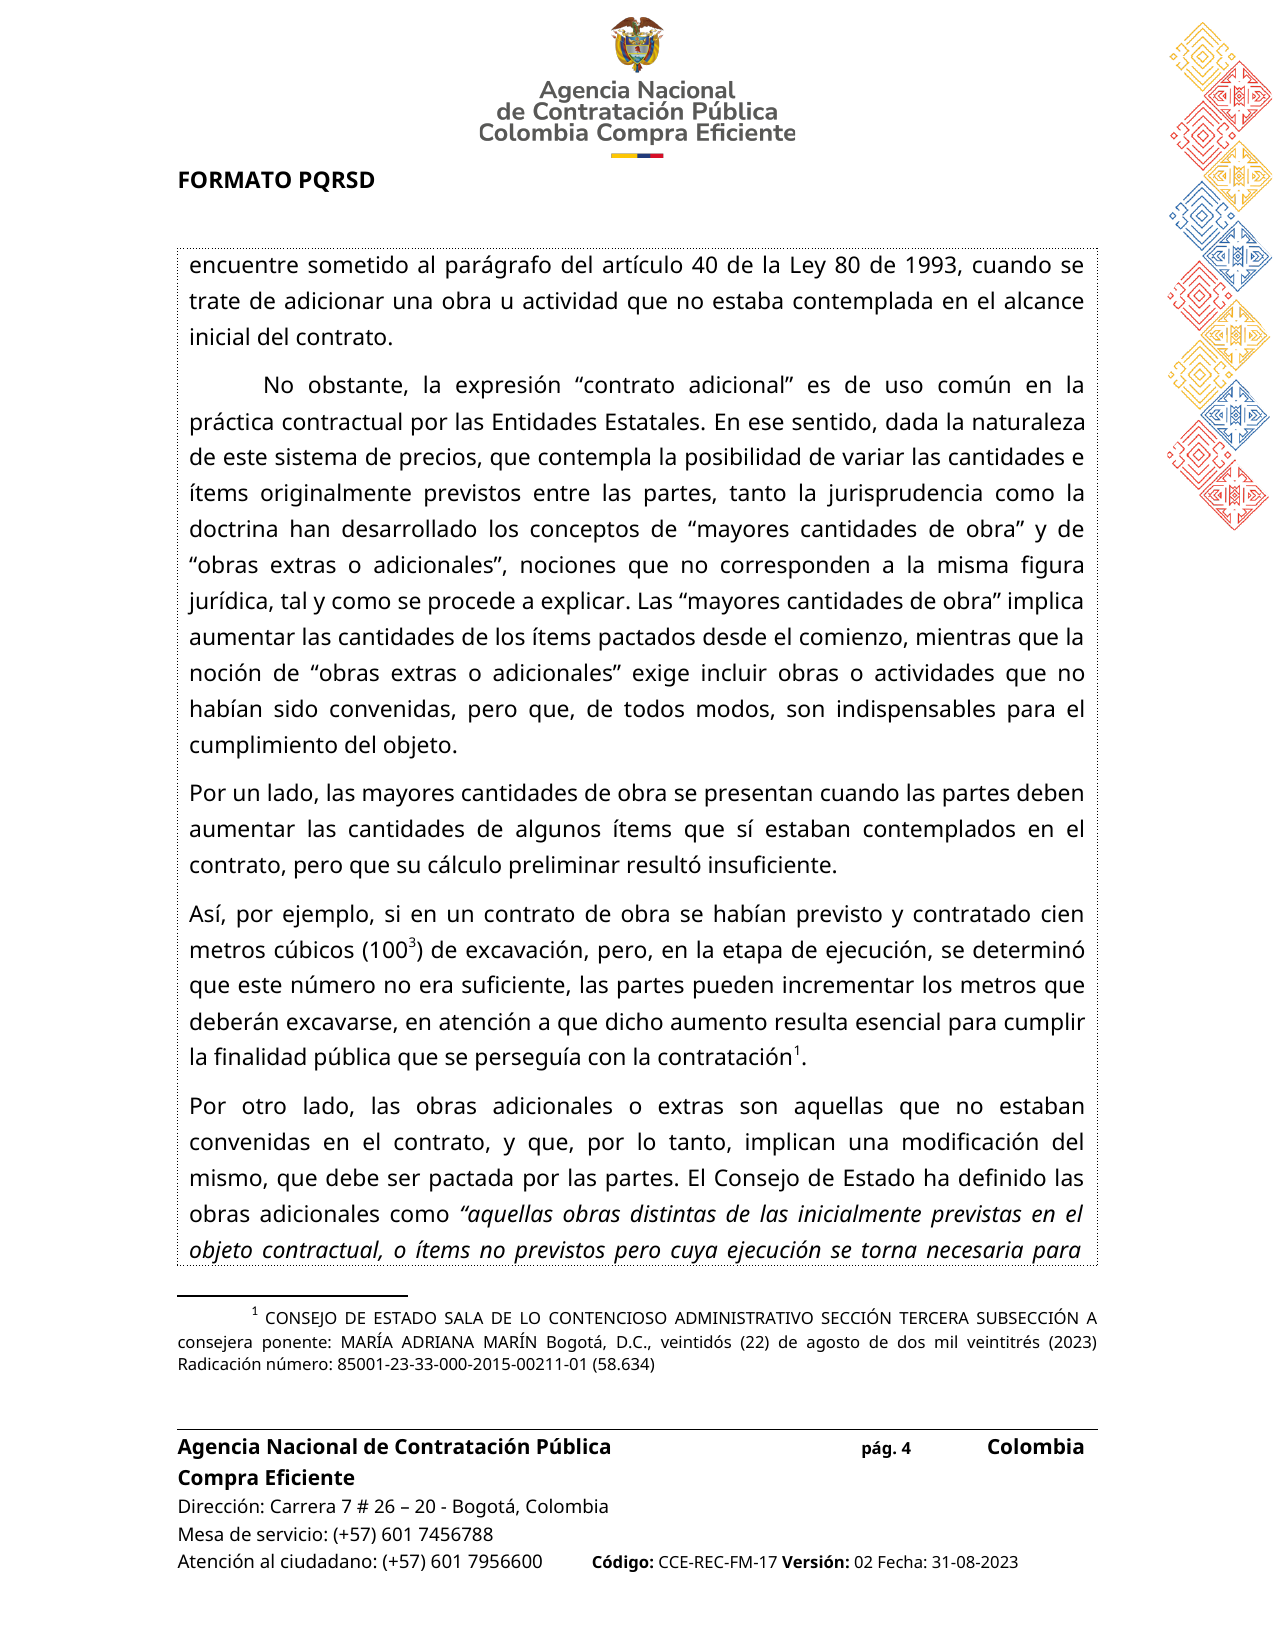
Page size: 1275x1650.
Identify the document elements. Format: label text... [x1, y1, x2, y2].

picture [479, 17, 796, 158]
picture [1165, 22, 1272, 528]
